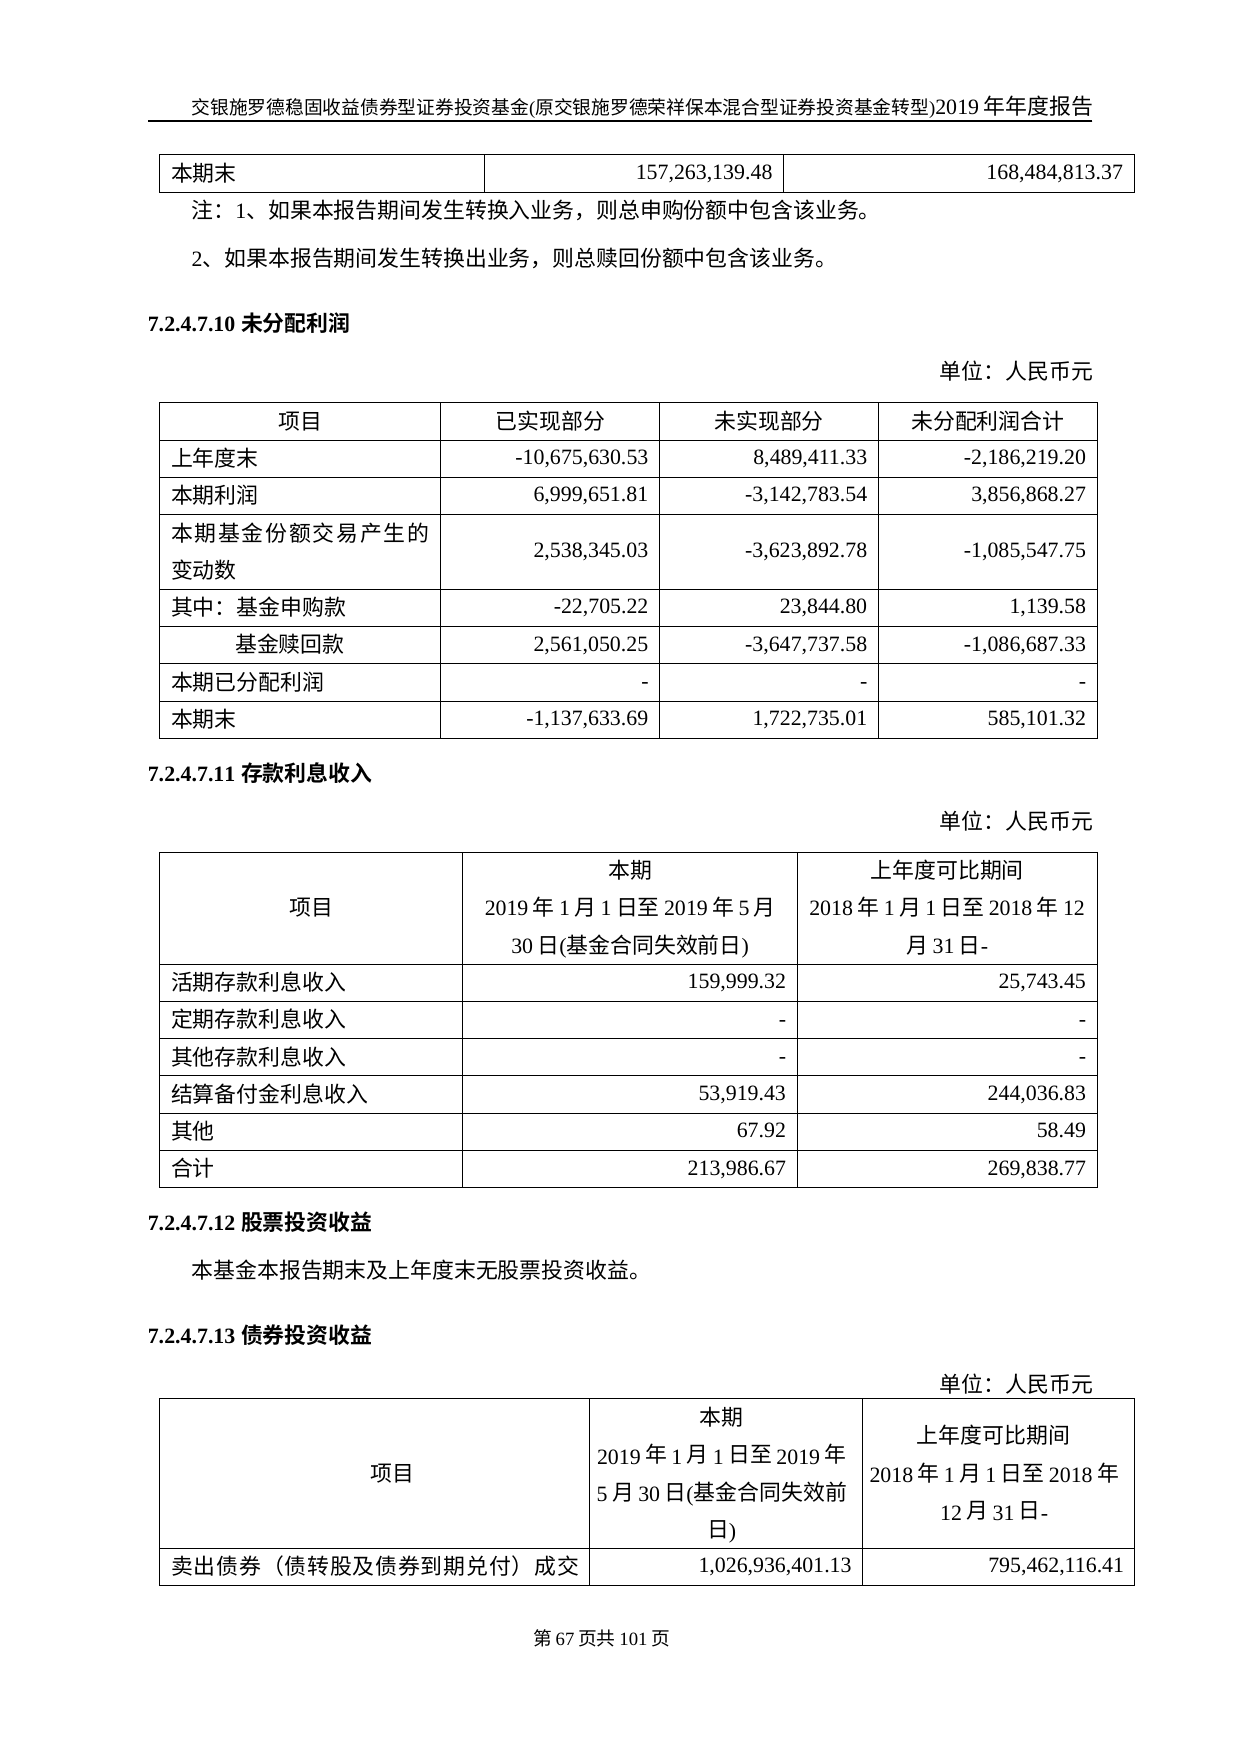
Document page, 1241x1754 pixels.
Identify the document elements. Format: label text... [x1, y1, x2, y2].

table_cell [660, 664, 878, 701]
text 单位：人民币元 [148, 354, 1092, 386]
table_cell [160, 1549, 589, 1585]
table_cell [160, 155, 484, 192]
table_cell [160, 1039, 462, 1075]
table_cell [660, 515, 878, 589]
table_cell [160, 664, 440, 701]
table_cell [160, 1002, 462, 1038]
text 7.2.4.7.11 存款利息收入 [148, 755, 1092, 788]
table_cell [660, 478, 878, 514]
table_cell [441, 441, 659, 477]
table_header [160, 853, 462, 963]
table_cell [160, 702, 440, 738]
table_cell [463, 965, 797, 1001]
text 单位：人民币元 [148, 803, 1092, 836]
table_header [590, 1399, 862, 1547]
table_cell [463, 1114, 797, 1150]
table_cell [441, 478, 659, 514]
text 7.2.4.7.12 股票投资收益 [148, 1204, 1092, 1237]
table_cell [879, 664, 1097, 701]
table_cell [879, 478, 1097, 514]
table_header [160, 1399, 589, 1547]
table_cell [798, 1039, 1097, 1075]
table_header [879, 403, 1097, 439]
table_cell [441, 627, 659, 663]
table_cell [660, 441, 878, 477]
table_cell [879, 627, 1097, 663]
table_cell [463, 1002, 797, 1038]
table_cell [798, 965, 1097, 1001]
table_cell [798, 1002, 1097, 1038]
text 注：1、如果本报告期间发生转换入业务，则总申购份额中包含该业务。 [148, 193, 1092, 225]
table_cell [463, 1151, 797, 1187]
text 2、如果本报告期间发生转换出业务，则总赎回份额中包含该业务。 [148, 241, 1092, 273]
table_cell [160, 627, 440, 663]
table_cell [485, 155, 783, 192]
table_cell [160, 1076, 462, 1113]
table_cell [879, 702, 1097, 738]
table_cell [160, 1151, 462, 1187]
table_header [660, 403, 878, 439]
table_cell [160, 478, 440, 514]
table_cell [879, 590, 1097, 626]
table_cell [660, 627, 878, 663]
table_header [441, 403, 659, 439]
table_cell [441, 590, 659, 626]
text 7.2.4.7.13 债券投资收益 [148, 1317, 1092, 1350]
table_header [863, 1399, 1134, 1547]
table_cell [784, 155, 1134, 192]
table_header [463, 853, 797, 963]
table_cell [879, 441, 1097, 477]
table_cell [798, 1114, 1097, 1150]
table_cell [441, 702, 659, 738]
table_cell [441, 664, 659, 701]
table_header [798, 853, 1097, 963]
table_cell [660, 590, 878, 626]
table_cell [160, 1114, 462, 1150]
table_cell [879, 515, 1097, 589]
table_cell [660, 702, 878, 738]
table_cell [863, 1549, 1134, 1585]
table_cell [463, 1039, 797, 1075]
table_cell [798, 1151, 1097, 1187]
text 单位：人民币元 [193, 1366, 1092, 1398]
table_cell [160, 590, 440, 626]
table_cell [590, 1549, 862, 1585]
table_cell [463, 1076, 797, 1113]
text 7.2.4.7.10 未分配利润 [148, 306, 1092, 338]
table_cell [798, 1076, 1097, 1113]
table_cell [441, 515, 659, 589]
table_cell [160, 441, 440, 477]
text 本基金本报告期末及上年度末无股票投资收益。 [148, 1253, 1092, 1285]
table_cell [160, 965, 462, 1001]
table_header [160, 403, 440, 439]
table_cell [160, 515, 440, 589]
